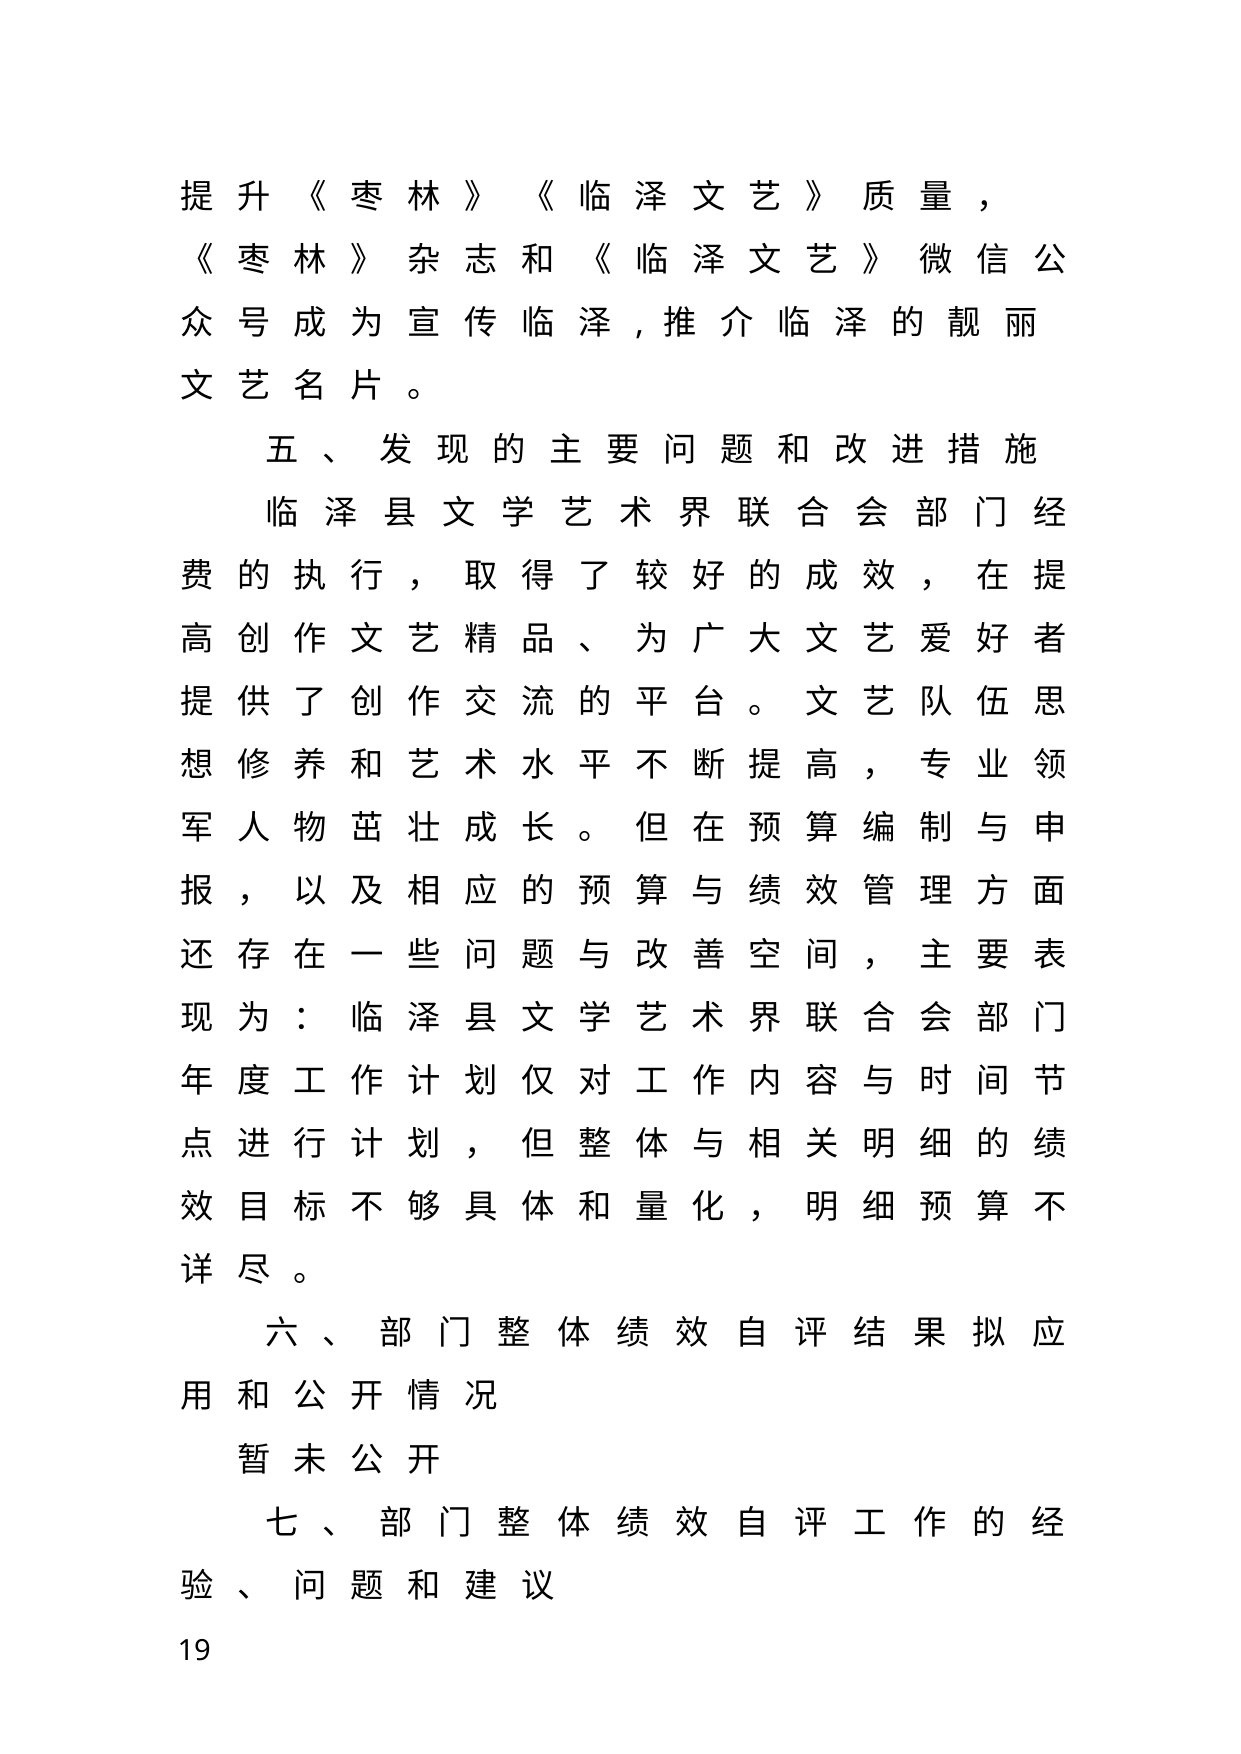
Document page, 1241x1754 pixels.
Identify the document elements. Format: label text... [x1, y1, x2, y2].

list 发现的主要问题和改进措施 [180, 415, 1090, 478]
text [180, 162, 1090, 415]
list 部门整体绩效自评结果拟应用和公开情况 [180, 1299, 1090, 1425]
list 部门整体绩效自评工作的经验、问题和建议 [180, 1488, 1090, 1614]
list 暂未公开 [180, 1425, 1090, 1488]
list 临泽县文学艺术界联合会部门经费的执行，取得了较好的成效，在提高创作文艺精品、为广大文艺爱好者提供了创作交流的平台。文艺队伍思想修养和艺术水平不断提高，专业领军人物茁壮成长。但在预算编制与申报，以及相应的预算与绩效管理方面还存在一些问题与改善空间，主要表现为：临泽县文学艺术界联合会部门年度工作计划仅对工作内容与时间节点进行计划，但整体与相关明细的绩效目标不够具体和量化，明细预算不详尽。 [180, 478, 1090, 1299]
